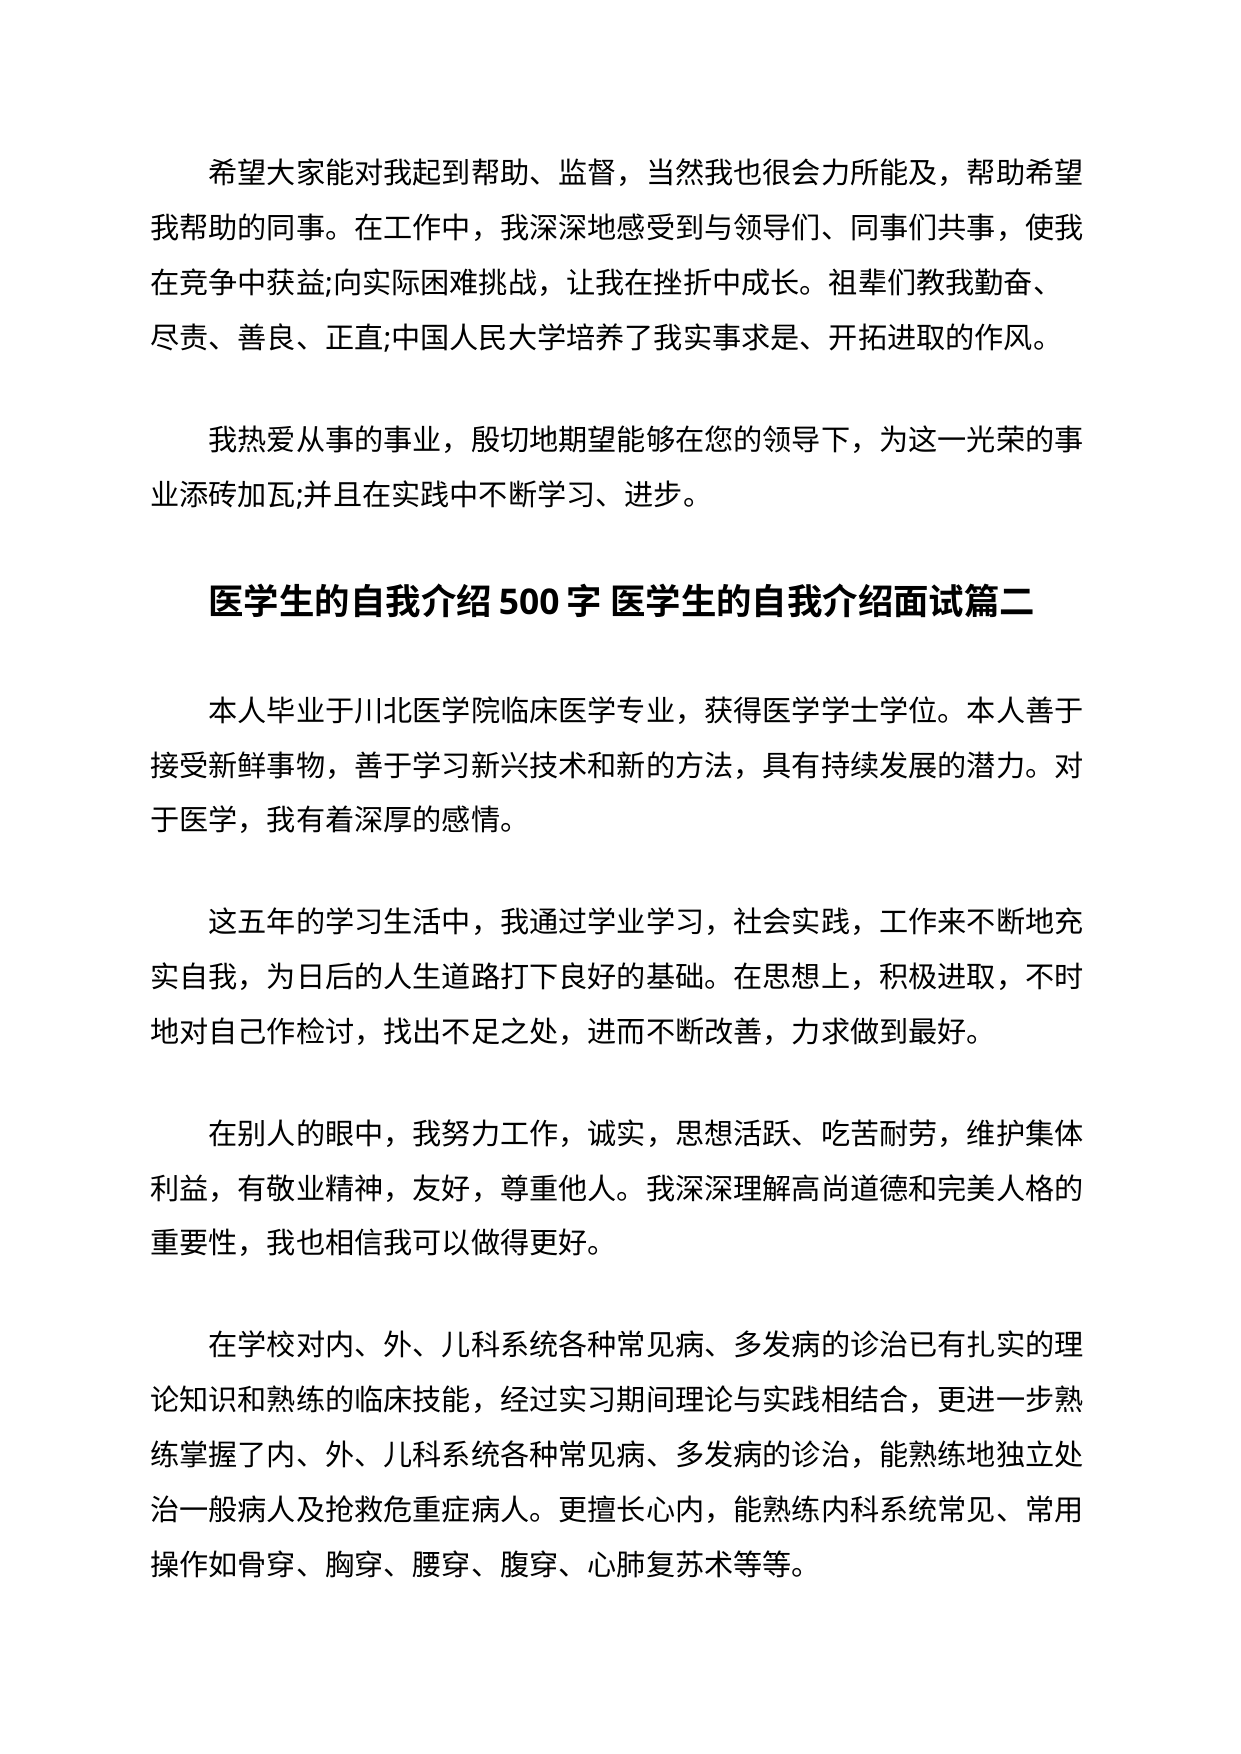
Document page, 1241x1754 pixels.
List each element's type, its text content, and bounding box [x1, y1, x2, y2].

text 在别人的眼中，我努力工作，诚实，思想活跃、吃苦耐劳，维护集体利益，有敬业精神，友好，尊重他人。我深深理解高尚道德和完美人格的重要性，我也相信我可以做得更好。 [150, 1110, 1090, 1262]
text 这五年的学习生活中，我通过学业学习，社会实践，工作来不断地充实自我，为日后的人生道路打下良好的基础。在思想上，积极进取，不时地对自己作检讨，找出不足之处，进而不断改善，力求做到最好。 [150, 899, 1090, 1051]
text 希望大家能对我起到帮助、监督，当然我也很会力所能及，帮助希望我帮助的同事。在工作中，我深深地感受到与领导们、同事们共事，使我在竞争中获益;向实际困难挑战，让我在挫折中成长。祖辈们教我勤奋、尽责、善良、正直;中国人民大学培养了我实事求是、开拓进取的作风。 [150, 150, 1090, 357]
text 在学校对内、外、儿科系统各种常见病、多发病的诊治已有扎实的理论知识和熟练的临床技能，经过实习期间理论与实践相结合，更进一步熟练掌握了内、外、儿科系统各种常见病、多发病的诊治，能熟练地独立处治一般病人及抢救危重症病人。更擅长心内，能熟练内科系统常见、常用操作如骨穿、胸穿、腰穿、腹穿、心肺复苏术等等。 [150, 1322, 1090, 1584]
text 医学生的自我介绍500字 医学生的自我介绍面试篇二 [150, 574, 1090, 625]
text 我热爱从事的事业，殷切地期望能够在您的领导下，为这一光荣的事业添砖加瓦;并且在实践中不断学习、进步。 [150, 417, 1090, 514]
text 本人毕业于川北医学院临床医学专业，获得医学学士学位。本人善于接受新鲜事物，善于学习新兴技术和新的方法，具有持续发展的潜力。对于医学，我有着深厚的感情。 [150, 687, 1090, 839]
